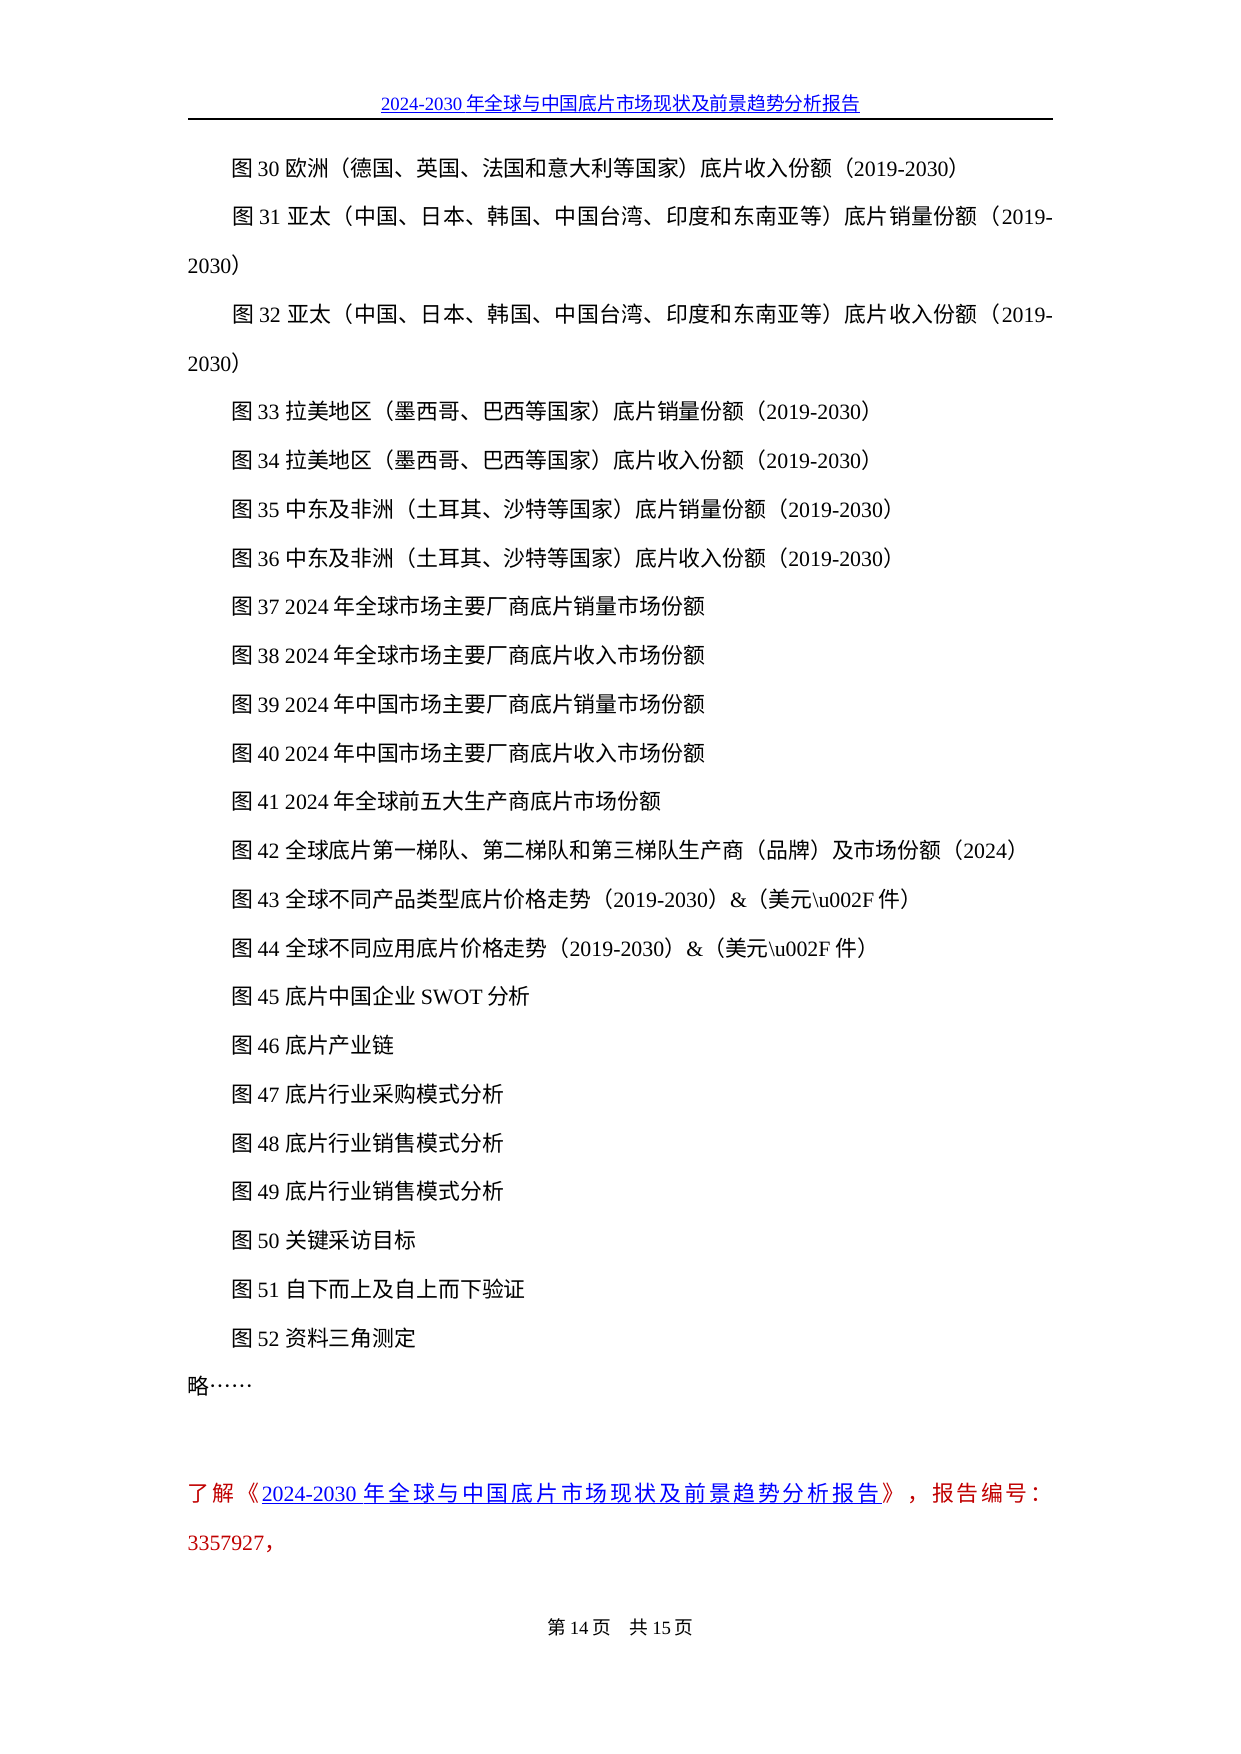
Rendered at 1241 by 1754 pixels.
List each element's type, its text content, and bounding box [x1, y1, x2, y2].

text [187, 150, 1053, 1401]
text 了解《2024-2030年全球与中国底片市场现状及前景趋势分析报告》，报告编号：3357927， [187, 1475, 1053, 1557]
